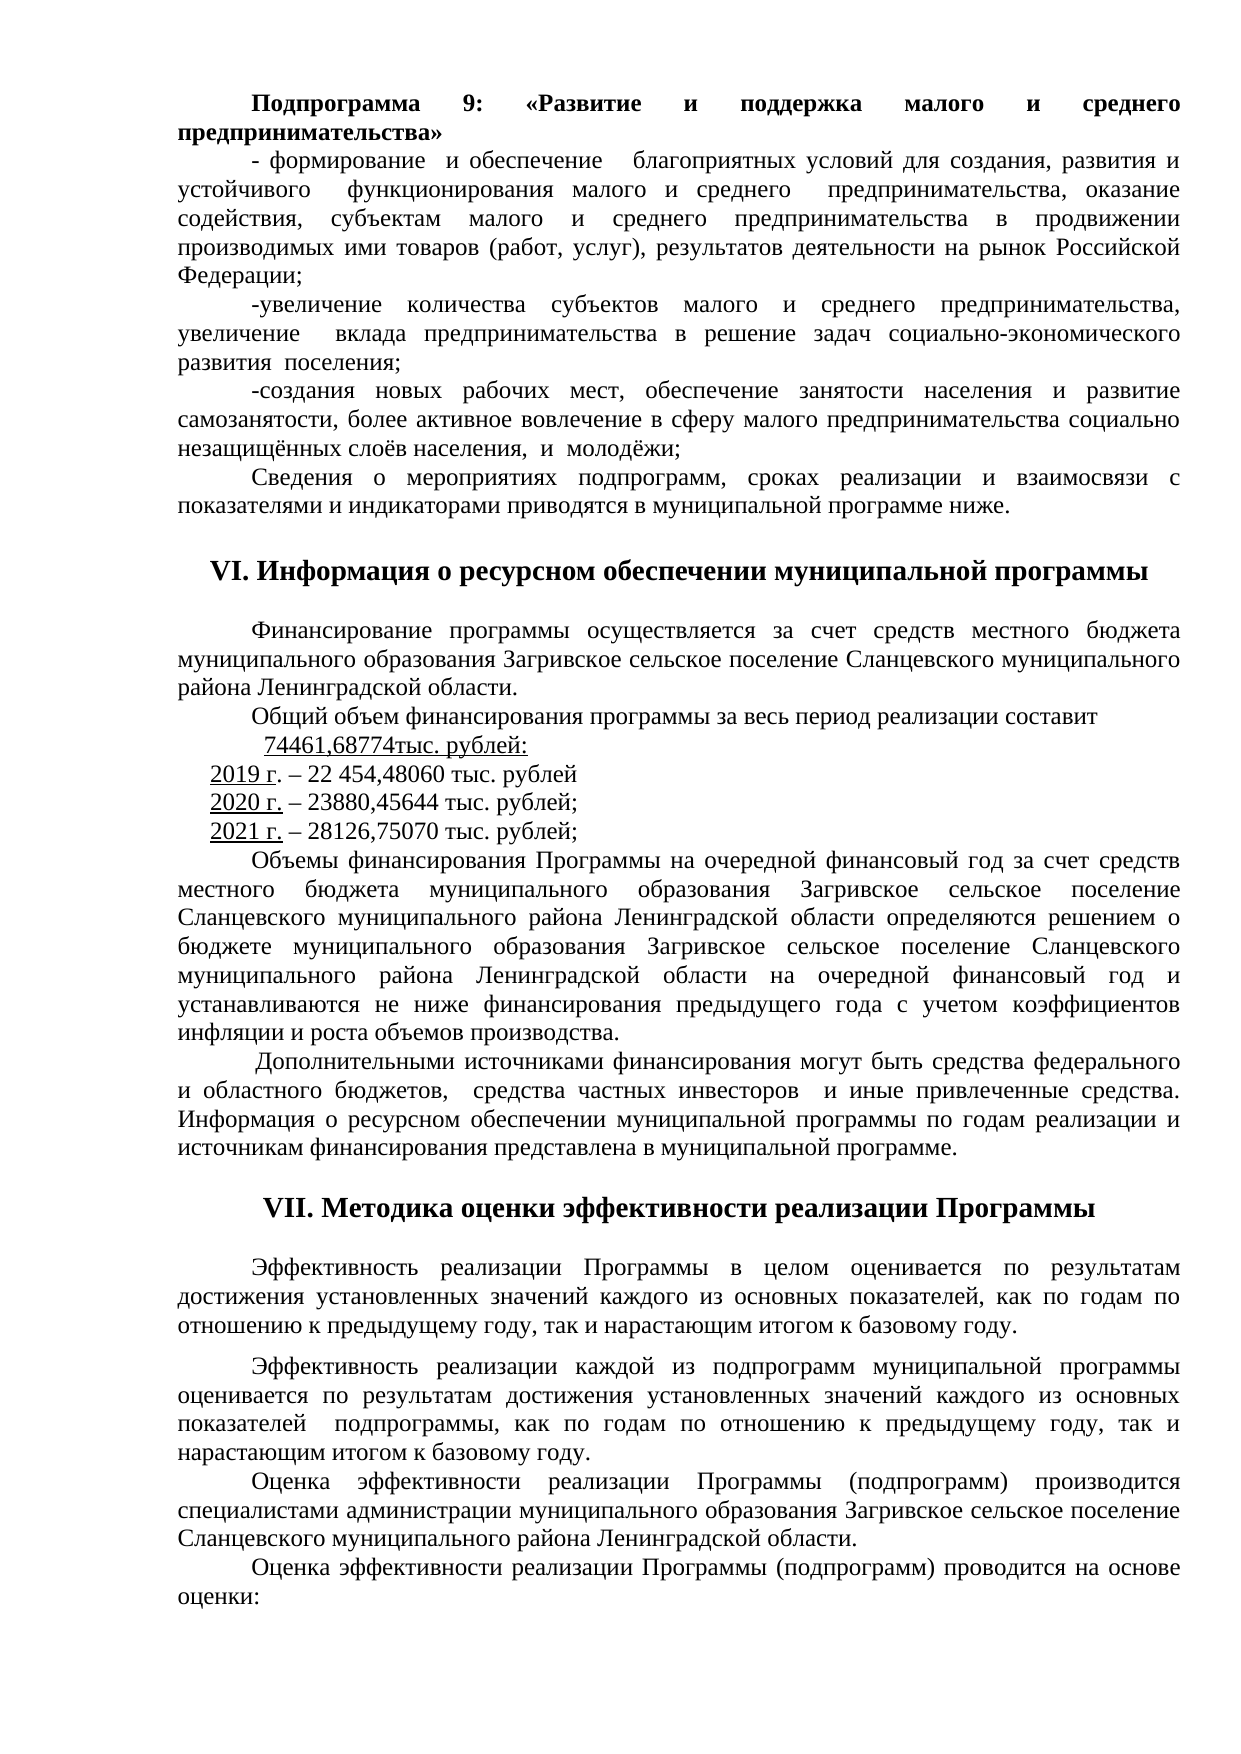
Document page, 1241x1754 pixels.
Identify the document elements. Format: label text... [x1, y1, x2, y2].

text VII. Методика оценки эффективности реализации Программы [177, 1190, 1181, 1223]
text Подпрограмма 9: «Развитие и поддержка малого и среднего предпринимательства» [177, 88, 1181, 145]
text 2020 г. – 23880,45644 тыс. рублей; [210, 787, 1181, 816]
text - формирование и обеспечение благоприятных условий для создания, развития и устойчивого функционирования малого и среднего предпринимательства, оказание содействия, субъектам малого и среднего предпринимательства в продвижении производимых ими товаров (работ, услуг), результатов деятельности на рынок Российской Федерации; [177, 145, 1181, 289]
text 2019 г. – 22 454,48060 тыс. рублей [210, 759, 1181, 787]
text Дополнительными источниками финансирования могут быть средства федерального и областного бюджетов, средства частных инвесторов и иные привлеченные средства. Информация о ресурсном обеспечении муниципальной программы по годам реализации и источникам финансирования представлена в муниципальной программе. [177, 1046, 1181, 1161]
text Финансирование программы осуществляется за счет средств местного бюджета муниципального образования Загривское сельское поселение Сланцевского муниципального района Ленинградской области. [177, 615, 1181, 701]
text Оценка эффективности реализации Программы (подпрограмм) проводится на основе оценки: [177, 1552, 1181, 1610]
subtitle VI. Информация о ресурсном обеспечении муниципальной программы [177, 553, 1181, 586]
text 2021 г. – 28126,75070 тыс. рублей; [210, 816, 1181, 845]
text Эффективность реализации каждой из подпрограмм муниципальной программы оценивается по результатам достижения установленных значений каждого из основных показателей подпрограммы, как по годам по отношению к предыдущему году, так и нарастающим итогом к базовому году. [177, 1351, 1181, 1466]
text Эффективность реализации Программы в целом оценивается по результатам достижения установленных значений каждого из основных показателей, как по годам по отношению к предыдущему году, так и нарастающим итогом к базовому году. [177, 1252, 1181, 1338]
text Оценка эффективности реализации Программы (подпрограмм) производится специалистами администрации муниципального образования Загривское сельское поселение Сланцевского муниципального района Ленинградской области. [177, 1466, 1181, 1552]
text -создания новых рабочих мест, обеспечение занятости населения и развитие самозанятости, более активное вовлечение в сферу малого предпринимательства социально незащищённых слоёв населения, и молодёжи; [177, 375, 1181, 462]
text Общий объем финансирования программы за весь период реализации составит [177, 701, 1181, 730]
text -увеличение количества субъектов малого и среднего предпринимательства, увеличение вклада предпринимательства в решение задач социально-экономического развития поселения; [177, 289, 1181, 375]
text Объемы финансирования Программы на очередной финансовый год за счет средств местного бюджета муниципального образования Загривское сельское поселение Сланцевского муниципального района Ленинградской области определяются решением о бюджете муниципального образования Загривское сельское поселение Сланцевского муниципального района Ленинградской области на очередной финансовый год и устанавливаются не ниже финансирования предыдущего года с учетом коэффициентов инфляции и роста объемов производства. [177, 845, 1181, 1046]
text 74461,68774тыс. рублей: [177, 730, 1181, 759]
text Сведения о мероприятиях подпрограмм, сроках реализации и взаимосвязи с показателями и индикаторами приводятся в муниципальной программе ниже. [177, 462, 1181, 519]
